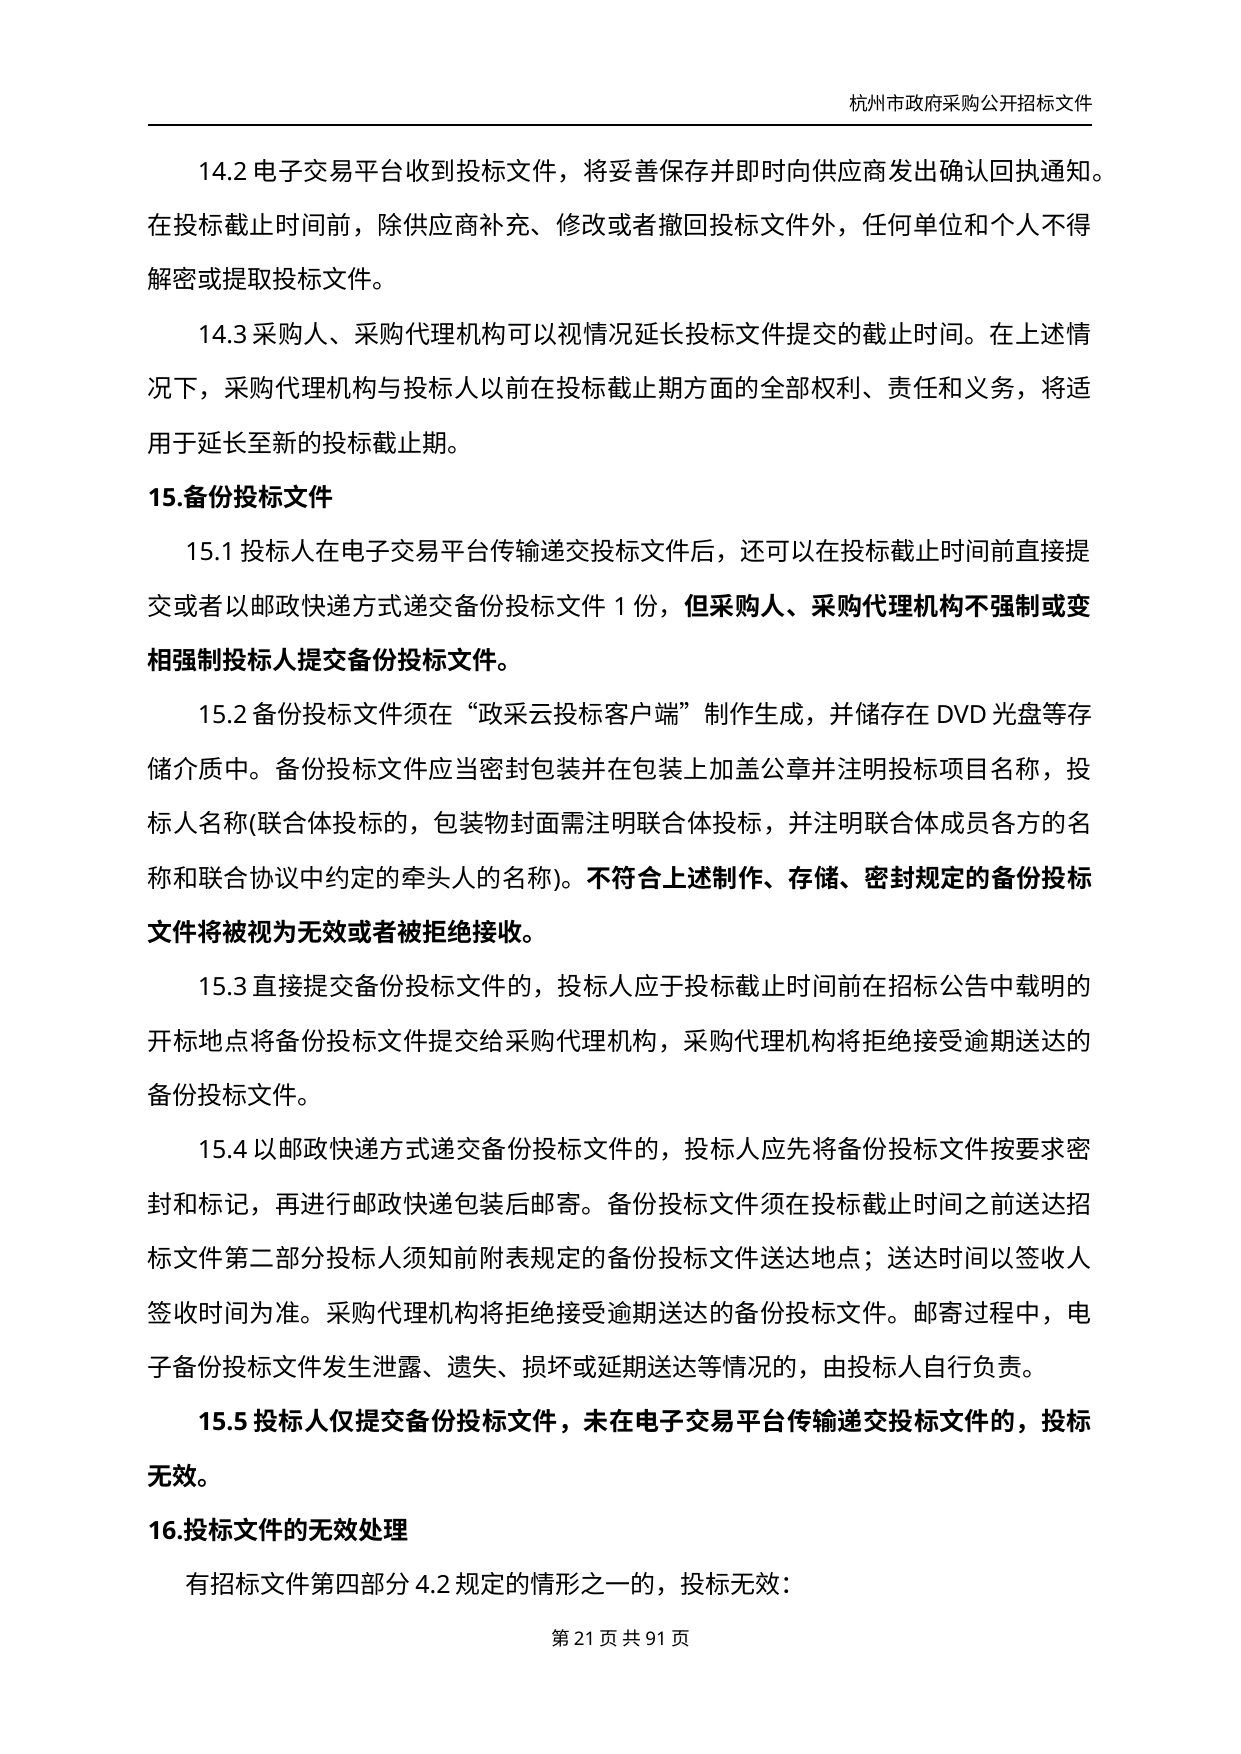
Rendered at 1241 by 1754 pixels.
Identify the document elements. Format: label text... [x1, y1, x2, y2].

text 15.5投标人仅提交备份投标文件，未在电子交易平台传输递交投标文件的，投标无效。 [148, 1402, 1092, 1492]
text 14.3采购人、采购代理机构可以视情况延长投标文件提交的截止时间。在上述情况下，采购代理机构与投标人以前在投标截止期方面的全部权利、责任和义务，将适用于延长至新的投标截止期。 [148, 314, 1092, 459]
text 15.1投标人在电子交易平台传输递交投标文件后，还可以在投标截止时间前直接提交或者以邮政快递方式递交备份投标文件1份，但采购人、采购代理机构不强制或变相强制投标人提交备份投标文件。 [148, 532, 1092, 677]
text 有招标文件第四部分4.2规定的情形之一的，投标无效： [148, 1565, 1092, 1601]
text 16.投标文件的无效处理 [148, 1511, 1092, 1547]
text 15.2备份投标文件须在“政采云投标客户端”制作生成，并储存在DVD光盘等存储介质中。备份投标文件应当密封包装并在包装上加盖公章并注明投标项目名称，投标人名称(联合体投标的，包装物封面需注明联合体投标，并注明联合体成员各方的名称和联合协议中约定的牵头人的名称)。不符合上述制作、存储、密封规定的备份投标文件将被视为无效或者被拒绝接收。 [148, 695, 1092, 949]
text 15.备份投标文件 [148, 477, 1092, 514]
text 14.2电子交易平台收到投标文件，将妥善保存并即时向供应商发出确认回执通知。在投标截止时间前，除供应商补充、修改或者撤回投标文件外，任何单位和个人不得解密或提取投标文件。 [148, 151, 1092, 296]
text 15.4以邮政快递方式递交备份投标文件的，投标人应先将备份投标文件按要求密封和标记，再进行邮政快递包装后邮寄。备份投标文件须在投标截止时间之前送达招标文件第二部分投标人须知前附表规定的备份投标文件送达地点；送达时间以签收人签收时间为准。采购代理机构将拒绝接受逾期送达的备份投标文件。邮寄过程中，电子备份投标文件发生泄露、遗失、损坏或延期送达等情况的，由投标人自行负责。 [148, 1130, 1092, 1384]
text 15.3直接提交备份投标文件的，投标人应于投标截止时间前在招标公告中载明的开标地点将备份投标文件提交给采购代理机构，采购代理机构将拒绝接受逾期送达的备份投标文件。 [148, 967, 1092, 1112]
